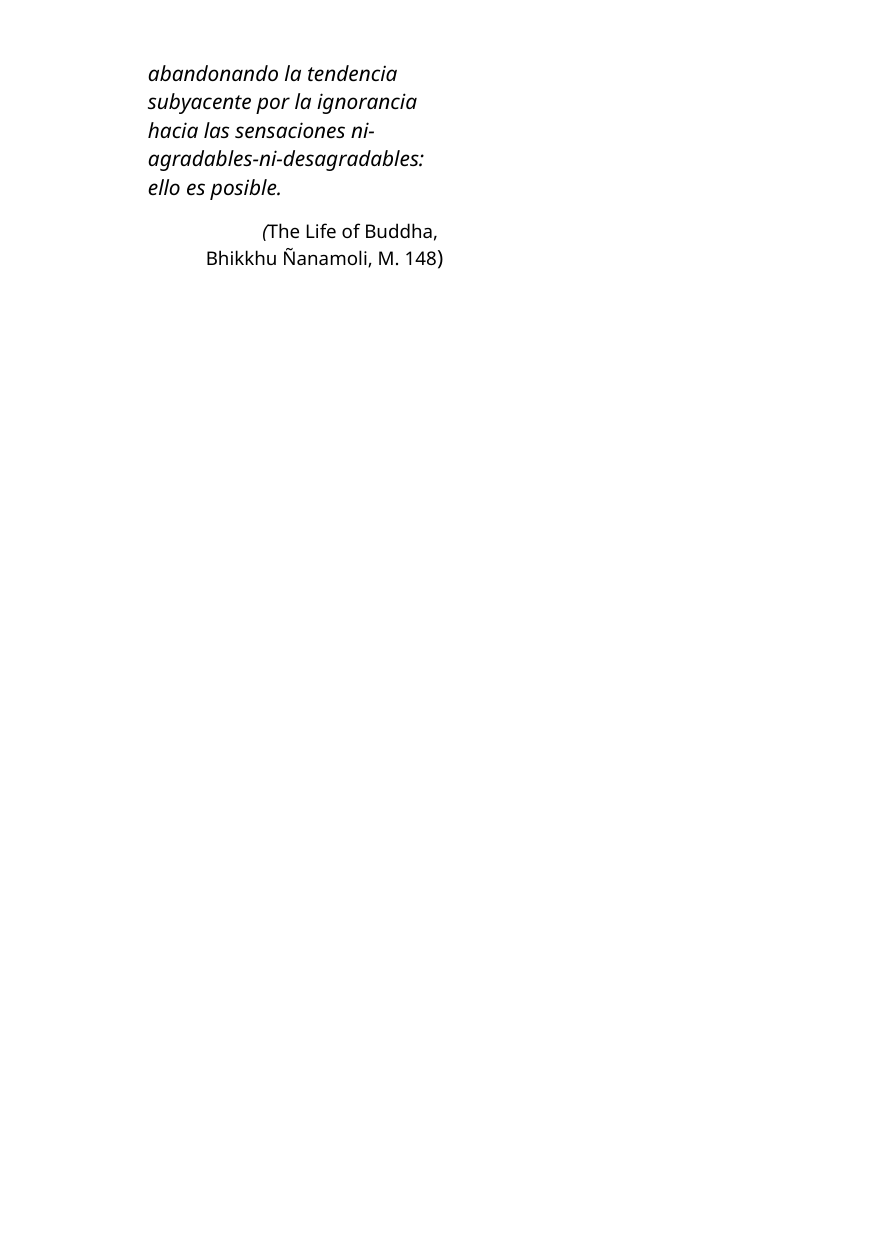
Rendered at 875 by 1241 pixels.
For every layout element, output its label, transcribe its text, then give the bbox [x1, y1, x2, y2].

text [148, 59, 443, 201]
text (The Life of Buddha, Bhikkhu Ñanamoli, M. 148) [148, 218, 443, 272]
